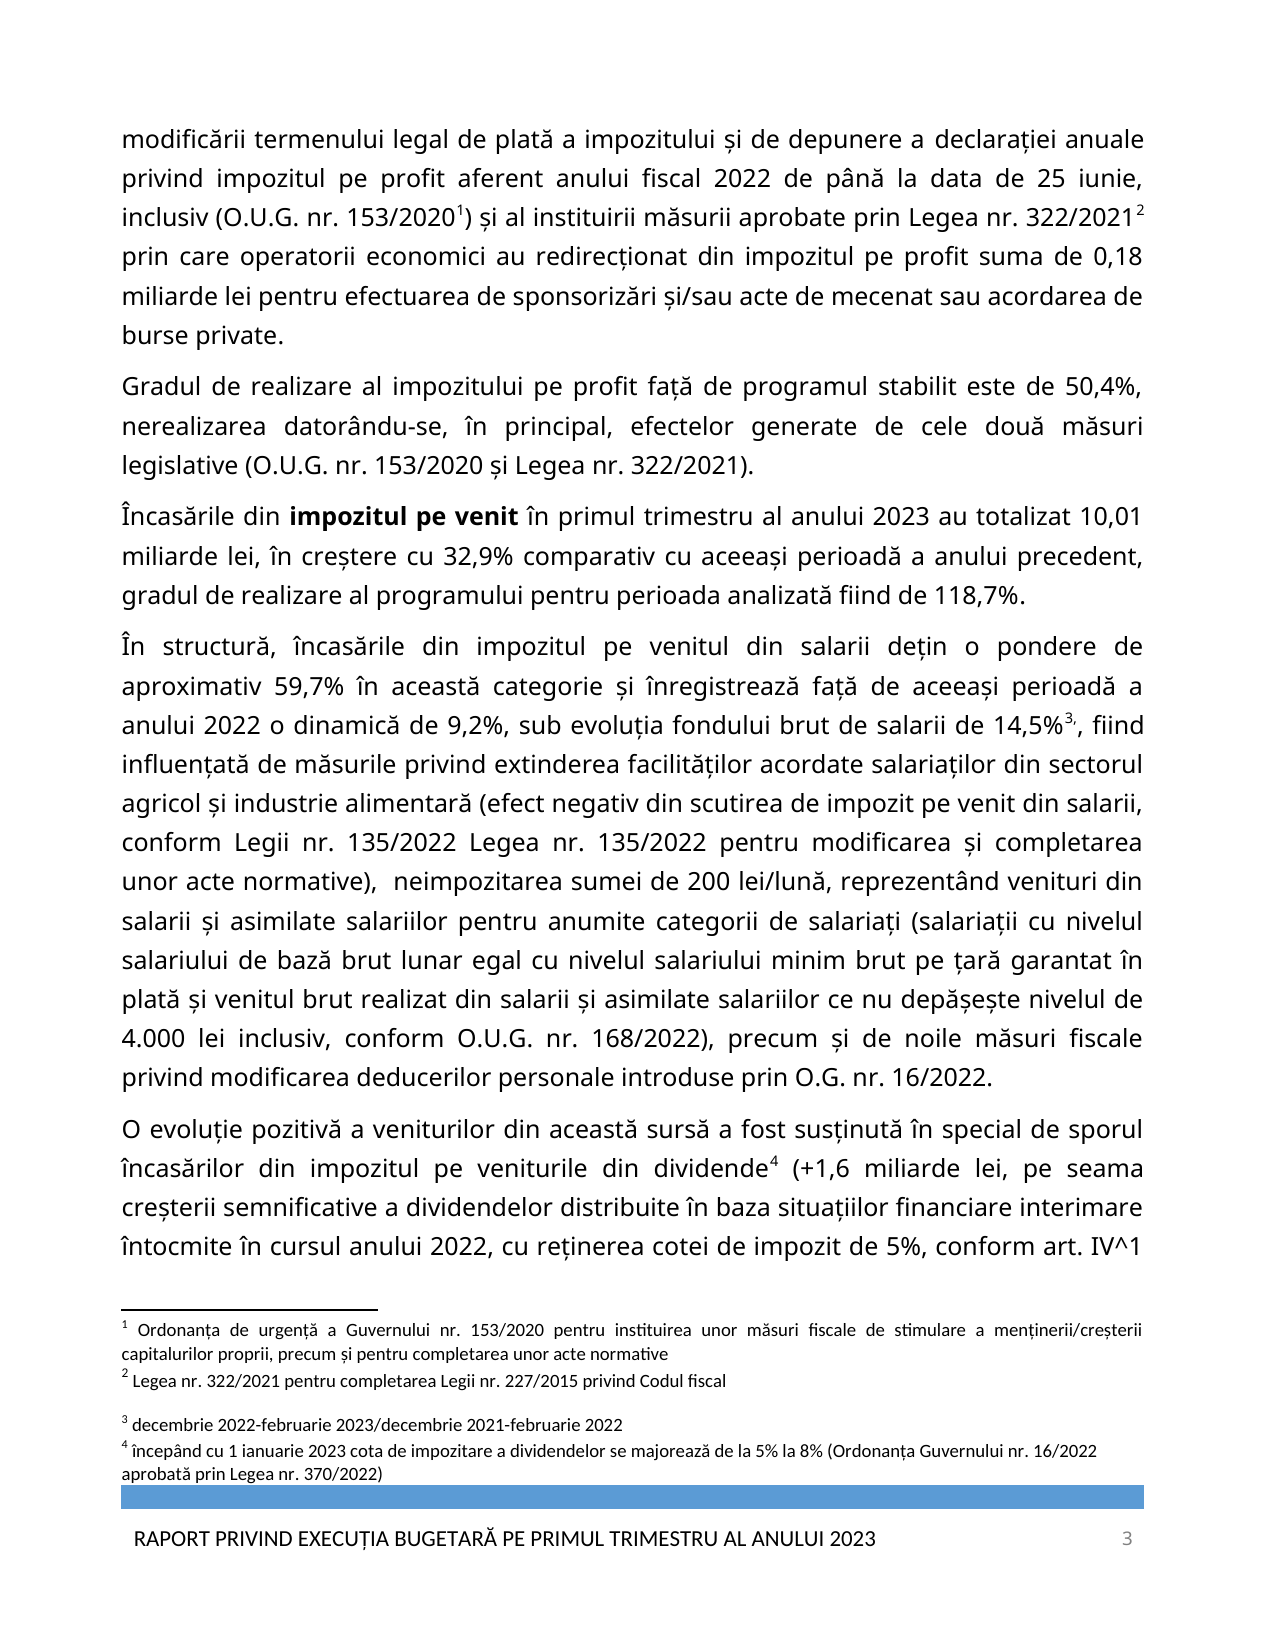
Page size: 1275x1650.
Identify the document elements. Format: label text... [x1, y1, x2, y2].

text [121, 121, 1144, 351]
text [121, 1111, 1144, 1263]
text Încasările din impozitul pe venit în primul trimestru al anului 2023 au totalizat 10,01 miliarde lei, în creștere cu 32,9% comparativ cu aceeași perioadă a anului precedent, gradul de realizare al programului pentru perioada analizată fiind de 118,7%. [121, 499, 1144, 611]
text Gradul de realizare al impozitului pe profit față de programul stabilit este de 50,4%, nerealizarea datorându-se, în principal, efectelor generate de cele două măsuri legislative (O.U.G. nr. 153/2020 și Legea nr. 322/2021). [121, 369, 1144, 481]
text În structură, încasările din impozitul pe venitul din salarii dețin o pondere de aproximativ 59,7% în această categorie și înregistrează față de aceeași perioadă a anului 2022 o dinamică de 9,2%, sub evoluția fondului brut de salarii de 14,5%,, fiind influențată de măsurile privind extinderea facilităților acordate salariaților din sectorul agricol și industrie alimentară (efect negativ din scutirea de impozit pe venit din salarii, conform Legii nr. 135/2022 Legea nr. 135/2022 pentru modificarea și completarea unor acte normative), neimpozitarea sumei de 200 lei/lună, reprezentând venituri din salarii și asimilate salariilor pentru anumite categorii de salariați (salariații cu nivelul salariului de bază brut lunar egal cu nivelul salariului minim brut pe țară garantat în plată și venitul brut realizat din salarii și asimilate salariilor ce nu depășește nivelul de 4.000 lei inclusiv, conform O.U.G. nr. 168/2022), precum și de noile măsuri fiscale privind modificarea deducerilor personale introduse prin O.G. nr. 16/2022. [121, 629, 1144, 1094]
